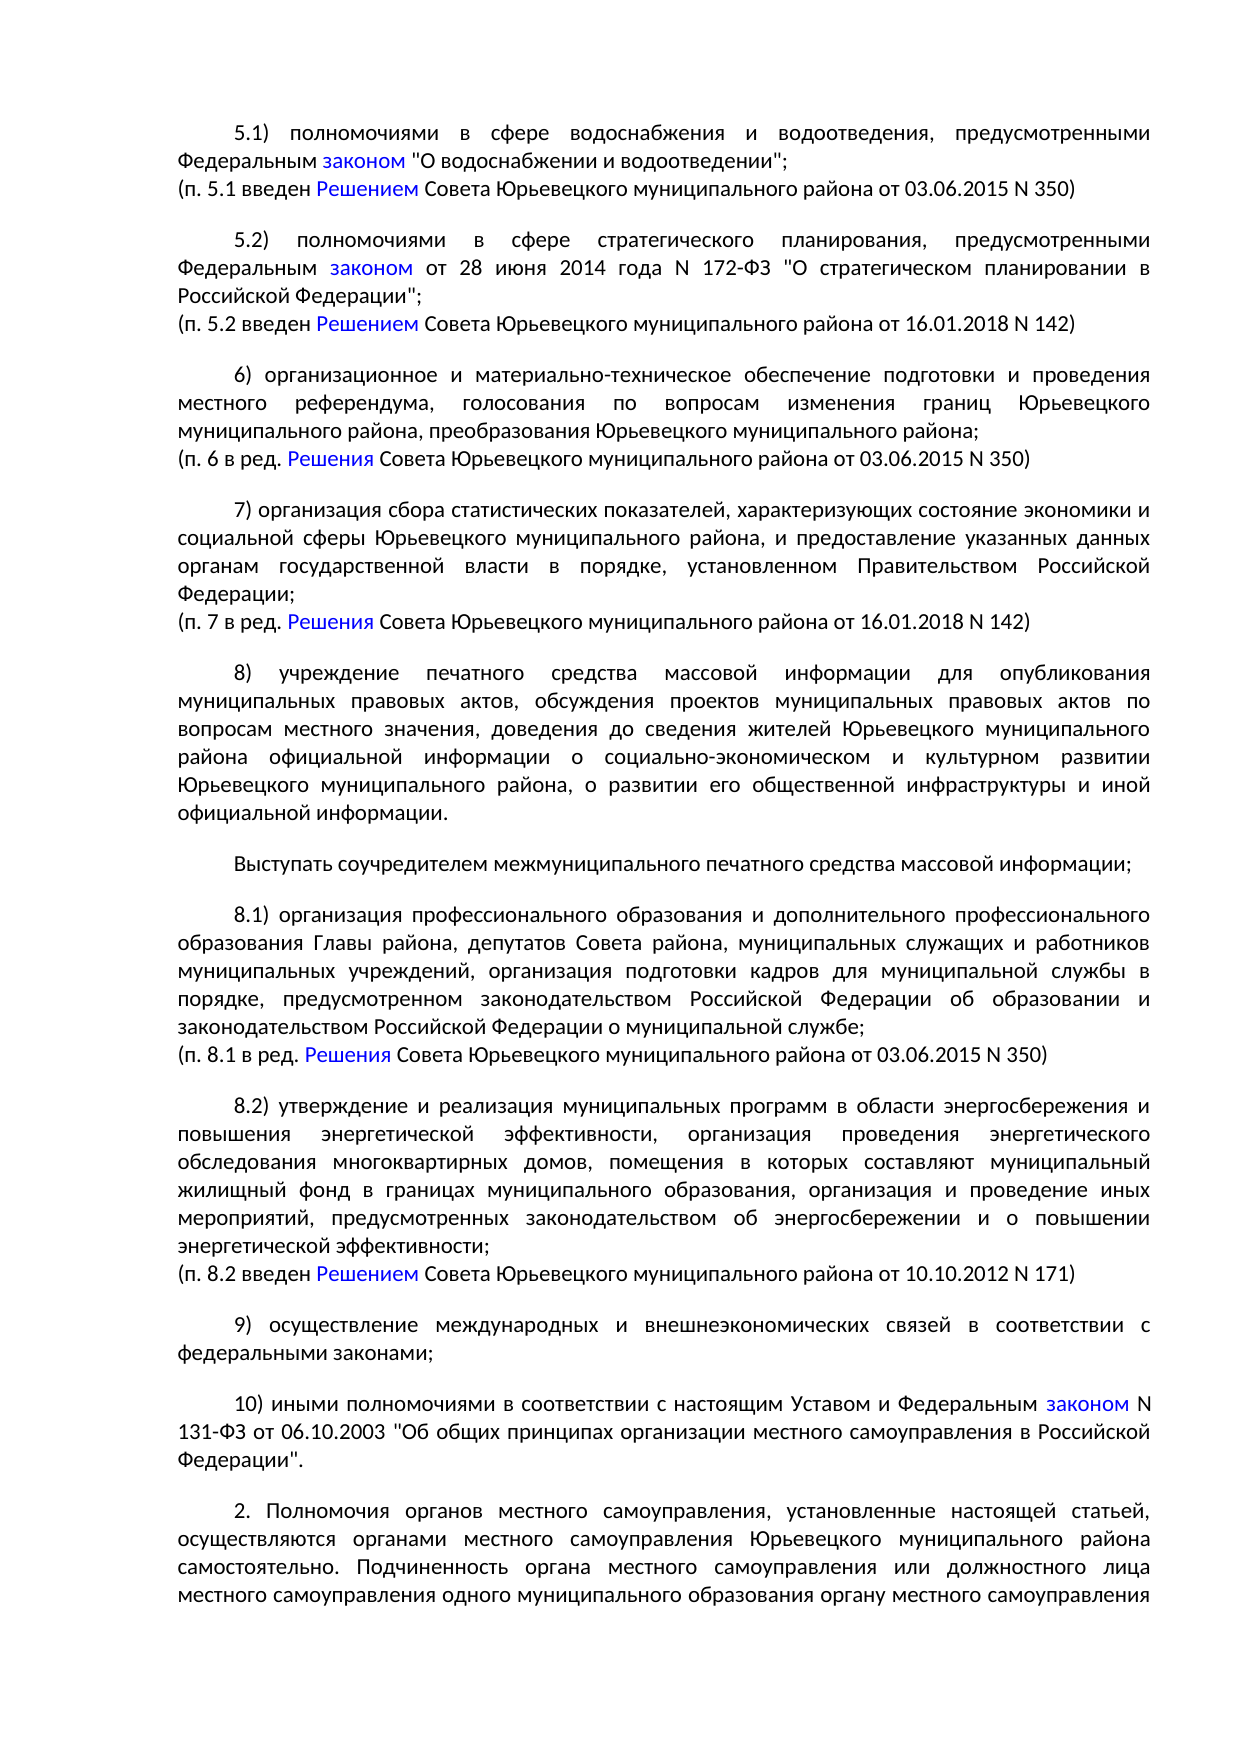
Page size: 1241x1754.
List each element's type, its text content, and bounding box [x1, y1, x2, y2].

text (п. 5.2 введен Решением Совета Юрьевецкого муниципального района от 16.01.2018 N 142) [177, 309, 1152, 337]
text 10) иными полномочиями в соответствии с настоящим Уставом и Федеральным законом N 131-ФЗ от 06.10.2003 "Об общих принципах организации местного самоуправления в Российской Федерации". [177, 1389, 1152, 1473]
text 8.2) утверждение и реализация муниципальных программ в области энергосбережения и повышения энергетической эффективности, организация проведения энергетического обследования многоквартирных домов, помещения в которых составляют муниципальный жилищный фонд в границах муниципального образования, организация и проведение иных мероприятий, предусмотренных законодательством об энергосбережении и о повышении энергетической эффективности; [177, 1091, 1152, 1259]
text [177, 1496, 1152, 1608]
text 6) организационное и материально-техническое обеспечение подготовки и проведения местного референдума, голосования по вопросам изменения границ Юрьевецкого муниципального района, преобразования Юрьевецкого муниципального района; [177, 360, 1152, 444]
text (п. 7 в ред. Решения Совета Юрьевецкого муниципального района от 16.01.2018 N 142) [177, 607, 1152, 635]
text 8.1) организация профессионального образования и дополнительного профессионального образования Главы района, депутатов Совета района, муниципальных служащих и работников муниципальных учреждений, организация подготовки кадров для муниципальной службы в порядке, предусмотренном законодательством Российской Федерации об образовании и законодательством Российской Федерации о муниципальной службе; [177, 900, 1152, 1040]
text 7) организация сбора статистических показателей, характеризующих состояние экономики и социальной сферы Юрьевецкого муниципального района, и предоставление указанных данных органам государственной власти в порядке, установленном Правительством Российской Федерации; [177, 495, 1152, 607]
text (п. 8.1 в ред. Решения Совета Юрьевецкого муниципального района от 03.06.2015 N 350) [177, 1040, 1152, 1068]
text (п. 6 в ред. Решения Совета Юрьевецкого муниципального района от 03.06.2015 N 350) [177, 444, 1152, 472]
text 9) осуществление международных и внешнеэкономических связей в соответствии с федеральными законами; [177, 1310, 1152, 1366]
text (п. 5.1 введен Решением Совета Юрьевецкого муниципального района от 03.06.2015 N 350) [177, 174, 1152, 202]
text 5.2) полномочиями в сфере стратегического планирования, предусмотренными Федеральным законом от 28 июня 2014 года N 172-ФЗ "О стратегическом планировании в Российской Федерации"; [177, 225, 1152, 309]
text 5.1) полномочиями в сфере водоснабжения и водоотведения, предусмотренными Федеральным законом "О водоснабжении и водоотведении"; [177, 118, 1152, 174]
text (п. 8.2 введен Решением Совета Юрьевецкого муниципального района от 10.10.2012 N 171) [177, 1259, 1152, 1287]
text Выступать соучредителем межмуниципального печатного средства массовой информации; [177, 849, 1152, 877]
text 8) учреждение печатного средства массовой информации для опубликования муниципальных правовых актов, обсуждения проектов муниципальных правовых актов по вопросам местного значения, доведения до сведения жителей Юрьевецкого муниципального района официальной информации о социально-экономическом и культурном развитии Юрьевецкого муниципального района, о развитии его общественной инфраструктуры и иной официальной информации. [177, 658, 1152, 826]
